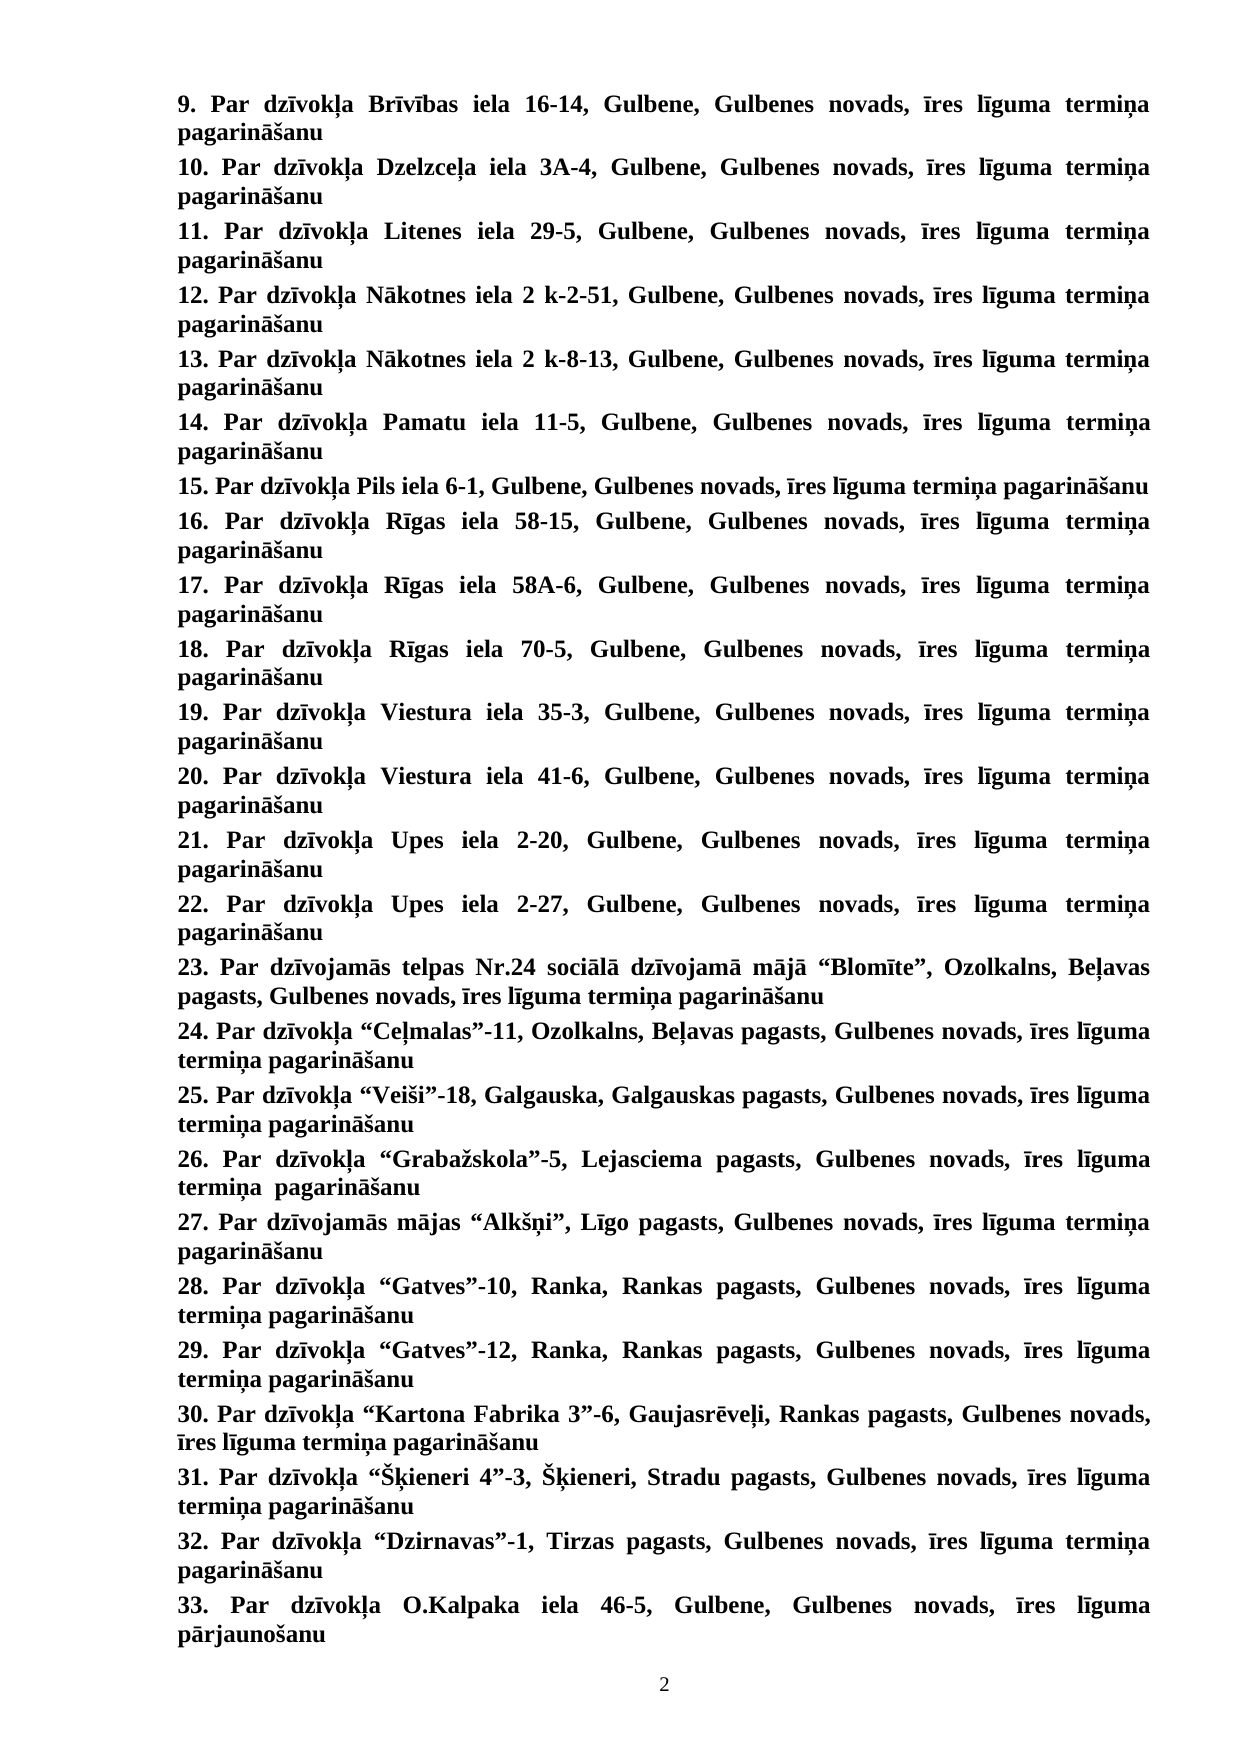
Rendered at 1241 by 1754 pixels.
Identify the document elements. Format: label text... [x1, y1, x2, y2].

text 19. Par dzīvokļa Viestura iela 35-3, Gulbene, Gulbenes novads, īres līguma termiņa pagarināšanu [177, 697, 1152, 755]
text 25. Par dzīvokļa “Veiši”-18, Galgauska, Galgauskas pagasts, Gulbenes novads, īres līguma termiņa pagarināšanu [177, 1080, 1152, 1137]
text 20. Par dzīvokļa Viestura iela 41-6, Gulbene, Gulbenes novads, īres līguma termiņa pagarināšanu [177, 761, 1152, 819]
text 14. Par dzīvokļa Pamatu iela 11-5, Gulbene, Gulbenes novads, īres līguma termiņa pagarināšanu [177, 407, 1152, 465]
text 28. Par dzīvokļa “Gatves”-10, Ranka, Rankas pagasts, Gulbenes novads, īres līguma termiņa pagarināšanu [177, 1271, 1152, 1329]
text 22. Par dzīvokļa Upes iela 2-27, Gulbene, Gulbenes novads, īres līguma termiņa pagarināšanu [177, 889, 1152, 946]
text 21. Par dzīvokļa Upes iela 2-20, Gulbene, Gulbenes novads, īres līguma termiņa pagarināšanu [177, 825, 1152, 882]
text 26. Par dzīvokļa “Grabažskola”-5, Lejasciema pagasts, Gulbenes novads, īres līguma termiņa pagarināšanu [177, 1144, 1152, 1201]
text 33. Par dzīvokļa O.Kalpaka iela 46-5, Gulbene, Gulbenes novads, īres līguma pārjaunošanu [177, 1590, 1152, 1647]
text 32. Par dzīvokļa “Dzirnavas”-1, Tirzas pagasts, Gulbenes novads, īres līguma termiņa pagarināšanu [177, 1526, 1152, 1584]
text 15. Par dzīvokļa Pils iela 6-1, Gulbene, Gulbenes novads, īres līguma termiņa pagarināšanu [177, 471, 1152, 500]
text 23. Par dzīvojamās telpas Nr.24 sociālā dzīvojamā mājā “Blomīte”, Ozolkalns, Beļavas pagasts, Gulbenes novads, īres līguma termiņa pagarināšanu [177, 952, 1152, 1010]
text 17. Par dzīvokļa Rīgas iela 58A-6, Gulbene, Gulbenes novads, īres līguma termiņa pagarināšanu [177, 570, 1152, 627]
text 12. Par dzīvokļa Nākotnes iela 2 k-2-51, Gulbene, Gulbenes novads, īres līguma termiņa pagarināšanu [177, 280, 1152, 337]
text 11. Par dzīvokļa Litenes iela 29-5, Gulbene, Gulbenes novads, īres līguma termiņa pagarināšanu [177, 216, 1152, 274]
text 27. Par dzīvojamās mājas “Alkšņi”, Līgo pagasts, Gulbenes novads, īres līguma termiņa pagarināšanu [177, 1207, 1152, 1265]
text 31. Par dzīvokļa “Šķieneri 4”-3, Šķieneri, Stradu pagasts, Gulbenes novads, īres līguma termiņa pagarināšanu [177, 1462, 1152, 1520]
text 10. Par dzīvokļa Dzelzceļa iela 3A-4, Gulbene, Gulbenes novads, īres līguma termiņa pagarināšanu [177, 152, 1152, 210]
text 18. Par dzīvokļa Rīgas iela 70-5, Gulbene, Gulbenes novads, īres līguma termiņa pagarināšanu [177, 634, 1152, 691]
text 24. Par dzīvokļa “Ceļmalas”-11, Ozolkalns, Beļavas pagasts, Gulbenes novads, īres līguma termiņa pagarināšanu [177, 1016, 1152, 1074]
text 9. Par dzīvokļa Brīvības iela 16-14, Gulbene, Gulbenes novads, īres līguma termiņa pagarināšanu [177, 89, 1152, 146]
text 30. Par dzīvokļa “Kartona Fabrika 3”-6, Gaujasrēveļi, Rankas pagasts, Gulbenes novads, īres līguma termiņa pagarināšanu [177, 1399, 1152, 1456]
text 29. Par dzīvokļa “Gatves”-12, Ranka, Rankas pagasts, Gulbenes novads, īres līguma termiņa pagarināšanu [177, 1335, 1152, 1392]
text 13. Par dzīvokļa Nākotnes iela 2 k-8-13, Gulbene, Gulbenes novads, īres līguma termiņa pagarināšanu [177, 344, 1152, 401]
text 16. Par dzīvokļa Rīgas iela 58-15, Gulbene, Gulbenes novads, īres līguma termiņa pagarināšanu [177, 506, 1152, 564]
